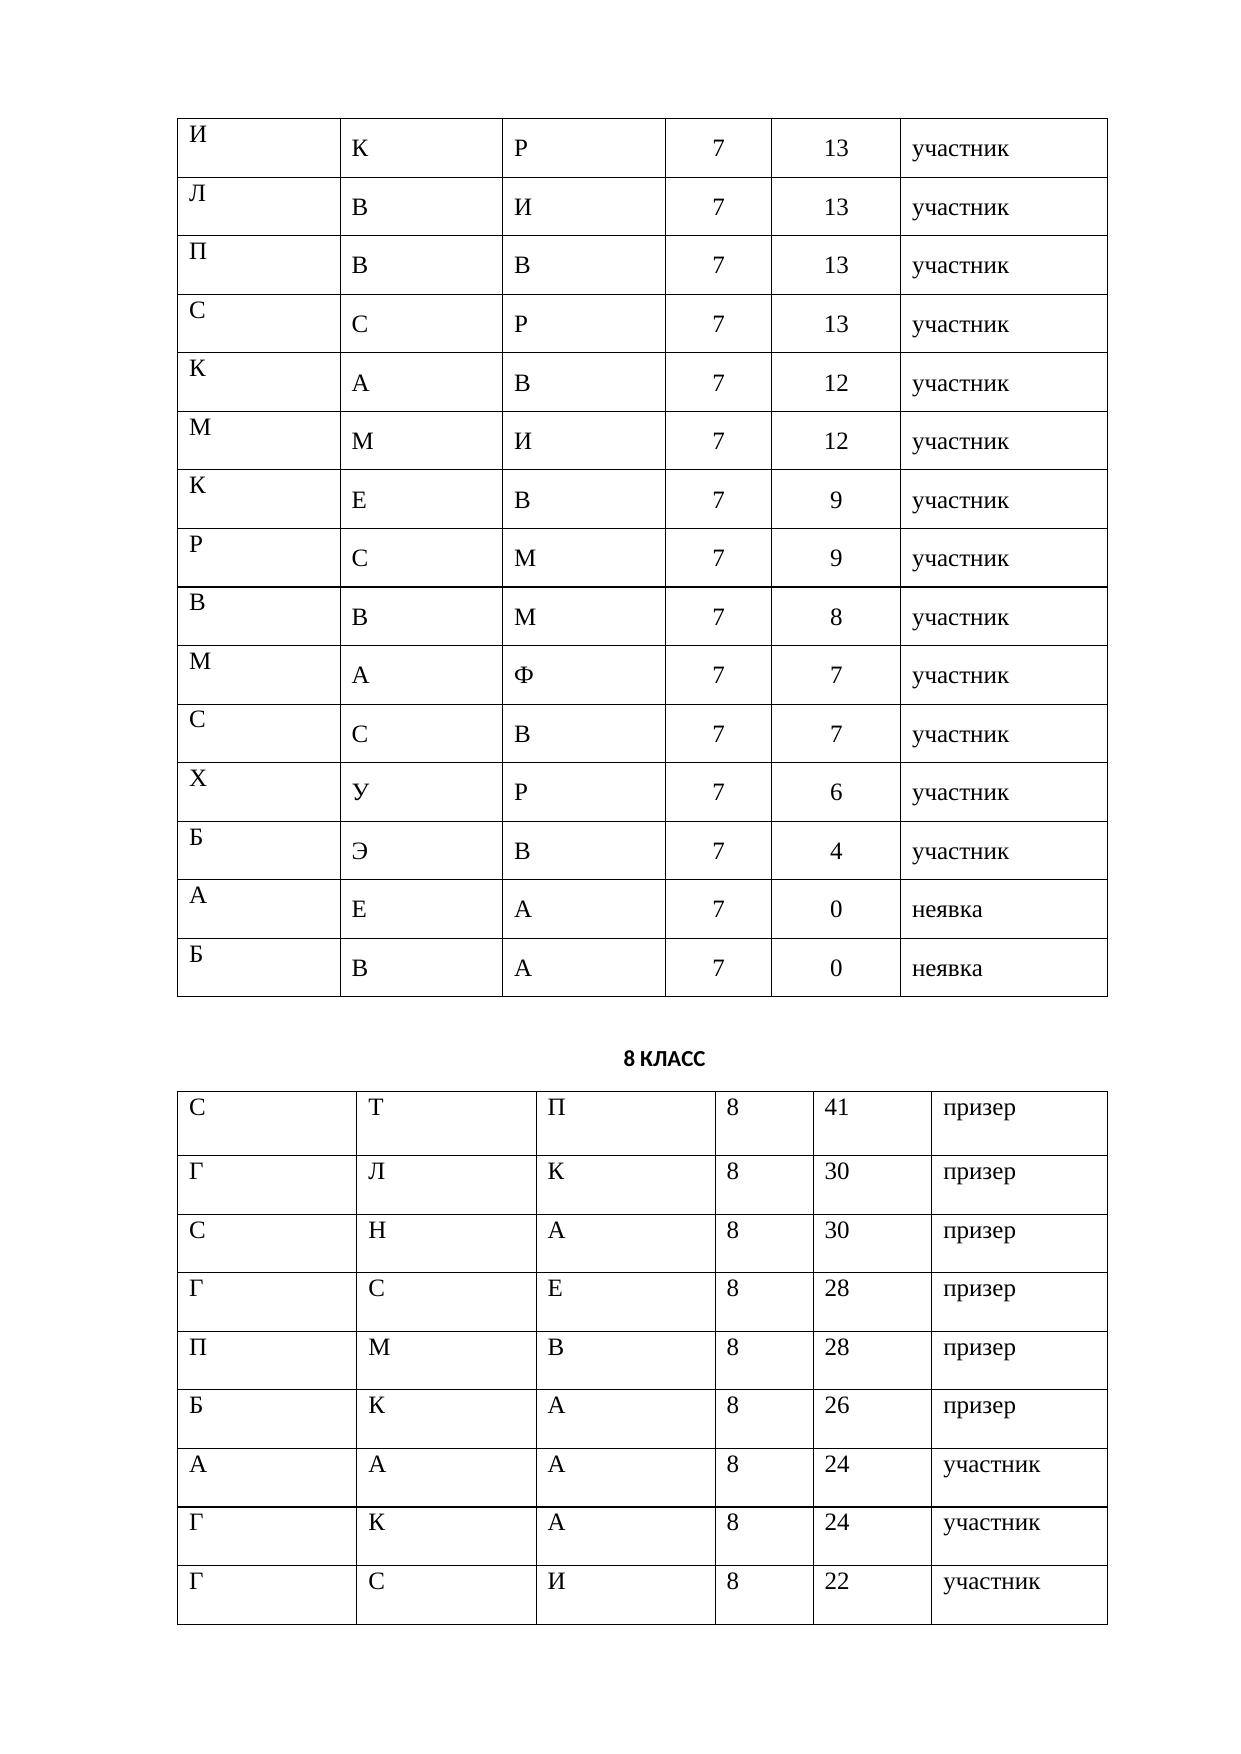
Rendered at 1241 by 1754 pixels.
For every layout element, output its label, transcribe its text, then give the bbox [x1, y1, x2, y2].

table_cell В [178, 588, 340, 645]
table_cell И [537, 1566, 715, 1623]
table_cell участник [932, 1508, 1107, 1565]
table_cell В [503, 822, 665, 879]
table_cell 7 [666, 588, 771, 645]
table_cell 30 [814, 1156, 931, 1214]
table_cell 13 [772, 236, 900, 294]
table_cell И [503, 412, 665, 469]
table_cell В [503, 236, 665, 294]
table_cell 13 [772, 178, 900, 235]
table_cell Р [503, 763, 665, 821]
table_cell участник [932, 1449, 1107, 1506]
table_header С [178, 1092, 356, 1155]
table_cell М [178, 646, 340, 703]
table_cell С [178, 1215, 356, 1272]
table_cell 13 [772, 295, 900, 352]
table_cell 24 [814, 1449, 931, 1506]
table_cell участник [901, 763, 1107, 821]
table_cell А [341, 646, 502, 703]
table_cell 4 [772, 822, 900, 879]
table_cell К [178, 353, 340, 411]
table_cell 28 [814, 1273, 931, 1331]
table_cell участник [901, 178, 1107, 235]
table_cell М [503, 529, 665, 586]
table_cell участник [932, 1566, 1107, 1623]
table_cell 24 [814, 1508, 931, 1565]
table_cell неявка [901, 880, 1107, 938]
table_cell К [357, 1508, 536, 1565]
table_cell участник [901, 295, 1107, 352]
table_cell 7 [666, 822, 771, 879]
table_cell 6 [772, 763, 900, 821]
table_header 41 [814, 1092, 931, 1155]
table_cell 8 [716, 1156, 813, 1214]
table_cell 8 [716, 1449, 813, 1506]
table_cell Г [178, 1508, 356, 1565]
table_cell 8 [716, 1508, 813, 1565]
table_cell Л [357, 1156, 536, 1214]
table_cell Н [357, 1215, 536, 1272]
table_cell участник [901, 705, 1107, 762]
table_cell 7 [666, 529, 771, 586]
table_cell 7 [666, 705, 771, 762]
table_cell 22 [814, 1566, 931, 1623]
table_cell А [537, 1449, 715, 1506]
table_cell С [357, 1566, 536, 1623]
table_cell Г [178, 1156, 356, 1214]
table_cell С [178, 295, 340, 352]
table_cell С [341, 705, 502, 762]
table_cell Р [178, 529, 340, 586]
table_cell Б [178, 939, 340, 996]
table_cell участник [901, 646, 1107, 703]
table_cell 28 [814, 1332, 931, 1389]
table_cell призер [932, 1156, 1107, 1214]
table_cell 8 [716, 1215, 813, 1272]
table_cell 7 [666, 178, 771, 235]
table_cell участник [901, 236, 1107, 294]
table_cell 7 [666, 646, 771, 703]
table_cell К [341, 119, 502, 177]
table_cell К [537, 1156, 715, 1214]
table_cell П [178, 236, 340, 294]
table_cell А [341, 353, 502, 411]
table_cell неявка [901, 939, 1107, 996]
table_cell 8 [716, 1273, 813, 1331]
table_cell Е [341, 880, 502, 938]
table_cell 7 [666, 236, 771, 294]
table_cell 7 [666, 353, 771, 411]
table_cell С [341, 295, 502, 352]
table_cell А [503, 939, 665, 996]
table_cell Е [341, 470, 502, 528]
table_cell М [357, 1332, 536, 1389]
table_cell Р [503, 119, 665, 177]
table_cell 7 [666, 295, 771, 352]
table_cell К [178, 470, 340, 528]
table_cell В [537, 1332, 715, 1389]
table_cell Ф [503, 646, 665, 703]
table_cell И [503, 178, 665, 235]
table_cell 8 [772, 588, 900, 645]
table_cell В [341, 236, 502, 294]
table_cell 12 [772, 353, 900, 411]
table_cell 7 [772, 705, 900, 762]
table_cell М [178, 412, 340, 469]
table_cell В [503, 470, 665, 528]
table_cell 7 [666, 412, 771, 469]
table_header Т [357, 1092, 536, 1155]
table_cell Г [178, 1273, 356, 1331]
table_cell 8 [716, 1390, 813, 1448]
table_cell 0 [772, 939, 900, 996]
table_cell Л [178, 178, 340, 235]
table_header П [537, 1092, 715, 1155]
table_cell М [341, 412, 502, 469]
table_cell В [341, 939, 502, 996]
table_cell Е [537, 1273, 715, 1331]
table_cell М [503, 588, 665, 645]
table_cell 0 [772, 880, 900, 938]
table_cell А [503, 880, 665, 938]
table_cell Р [503, 295, 665, 352]
table_cell призер [932, 1332, 1107, 1389]
table_header призер [932, 1092, 1107, 1155]
table_cell А [537, 1215, 715, 1272]
table_cell участник [901, 470, 1107, 528]
table_cell призер [932, 1215, 1107, 1272]
table_cell П [178, 1332, 356, 1389]
table_cell участник [901, 412, 1107, 469]
table_cell участник [901, 529, 1107, 586]
table_cell 7 [666, 470, 771, 528]
table_cell И [178, 119, 340, 177]
table_cell 7 [666, 880, 771, 938]
table_cell Б [178, 1390, 356, 1448]
table_cell Б [178, 822, 340, 879]
table_cell призер [932, 1390, 1107, 1448]
table_cell А [357, 1449, 536, 1506]
table_cell 8 [716, 1566, 813, 1623]
table_cell С [341, 529, 502, 586]
table_cell В [503, 353, 665, 411]
table_cell А [537, 1390, 715, 1448]
table_cell Г [178, 1566, 356, 1623]
table_cell участник [901, 588, 1107, 645]
table_cell 9 [772, 529, 900, 586]
table_cell В [503, 705, 665, 762]
table_cell 30 [814, 1215, 931, 1272]
table_cell А [537, 1508, 715, 1565]
table_cell участник [901, 119, 1107, 177]
table_cell 7 [772, 646, 900, 703]
table_cell 7 [666, 939, 771, 996]
table_cell 12 [772, 412, 900, 469]
table_cell 9 [772, 470, 900, 528]
table_cell А [178, 880, 340, 938]
table_cell 26 [814, 1390, 931, 1448]
table_cell С [178, 705, 340, 762]
table_cell 13 [772, 119, 900, 177]
table_cell Э [341, 822, 502, 879]
table_cell В [341, 588, 502, 645]
table_cell В [341, 178, 502, 235]
table_cell А [178, 1449, 356, 1506]
table_cell призер [932, 1273, 1107, 1331]
table_cell участник [901, 353, 1107, 411]
table_cell 7 [666, 763, 771, 821]
text 8 КЛАСС [177, 1044, 1152, 1072]
table_cell У [341, 763, 502, 821]
table_header 8 [716, 1092, 813, 1155]
table_cell участник [901, 822, 1107, 879]
table_cell 7 [666, 119, 771, 177]
table_cell К [357, 1390, 536, 1448]
table_cell Х [178, 763, 340, 821]
table_cell 8 [716, 1332, 813, 1389]
table_cell С [357, 1273, 536, 1331]
